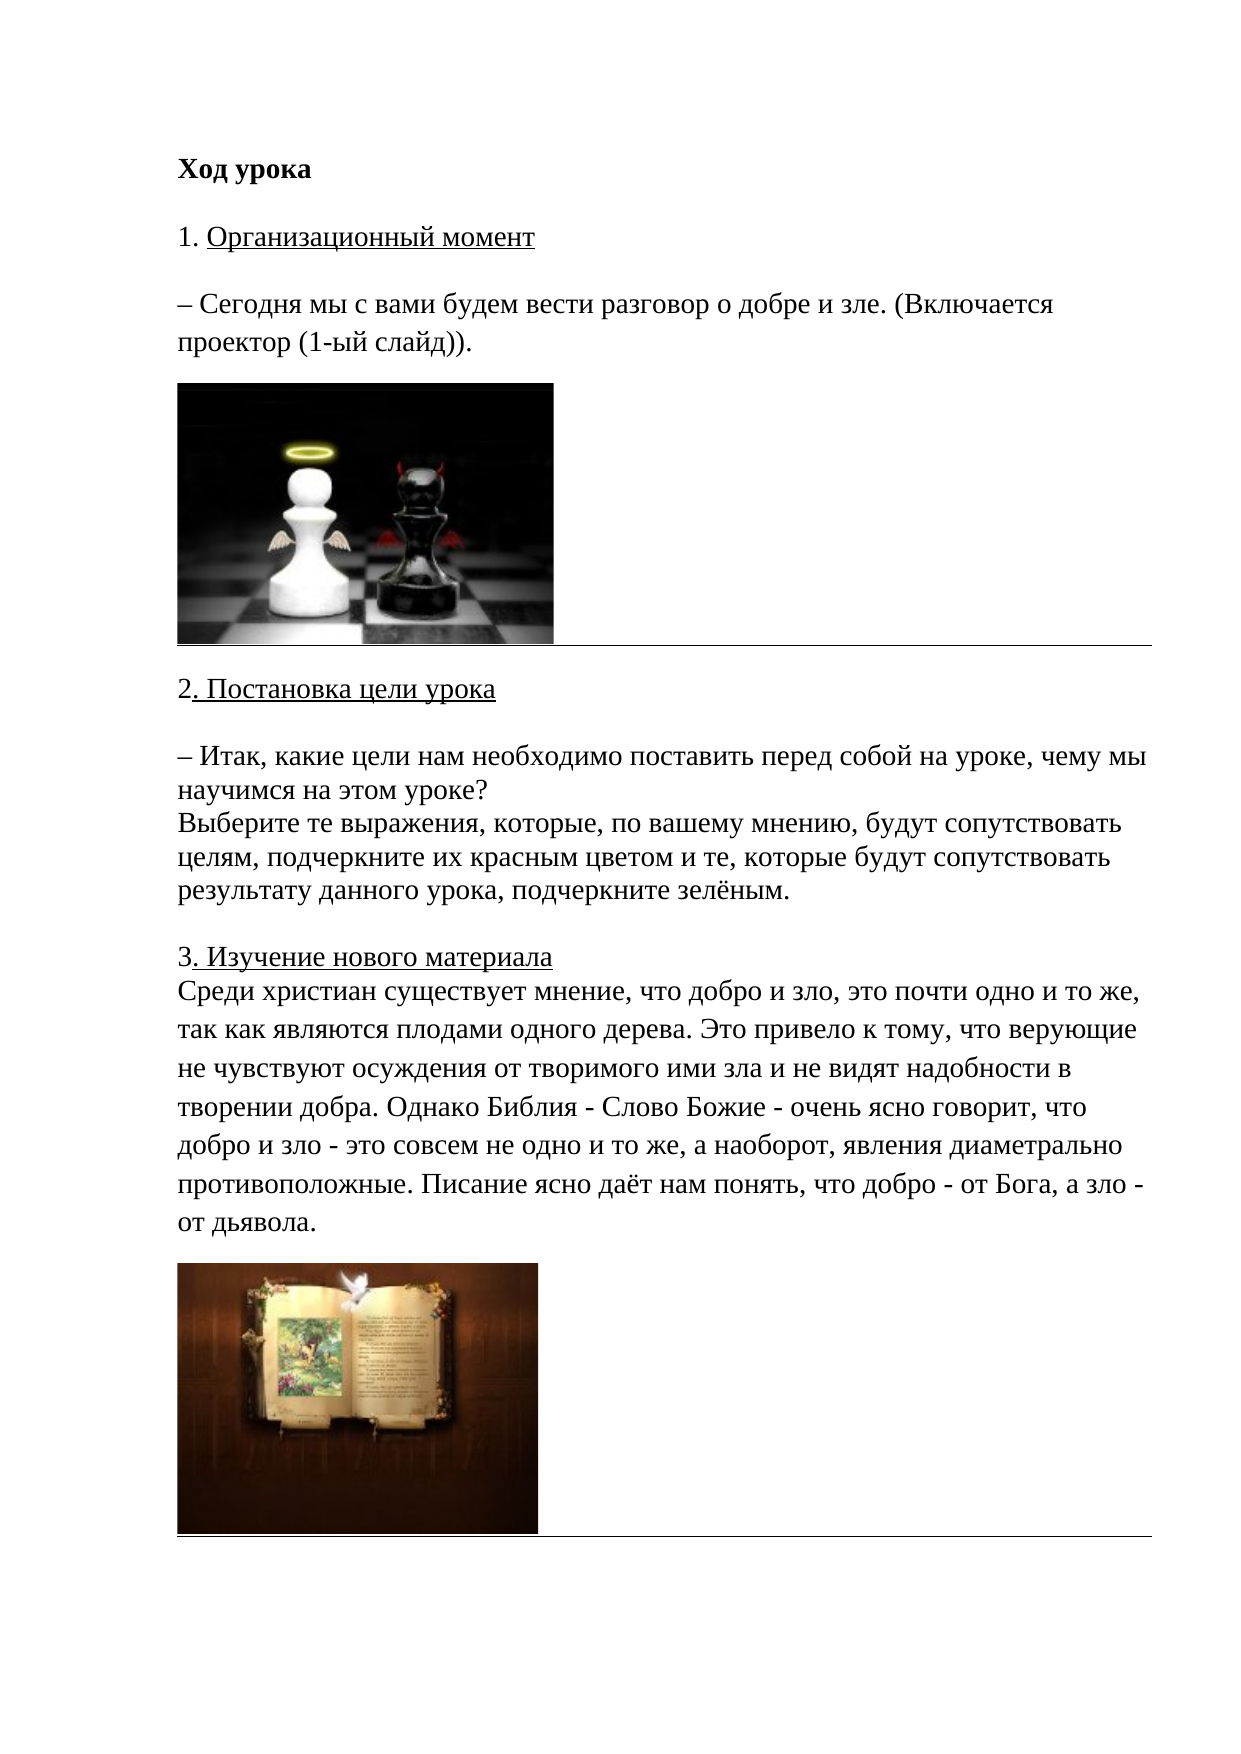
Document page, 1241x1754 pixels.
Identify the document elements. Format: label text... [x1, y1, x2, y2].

text Среди христиан существует мнение, что добро и зло, это почти одно и то же, так как являются плодами одного дерева. Это привело к тому, что верующие не чувствуют осуждения от творимого ими зла и не видят надобности в творении добра. Однако Библия - Слово Божие - очень ясно говорит, что добро и зло - это совсем не одно и то же, а наоборот, явления диаметрально противоположные. Писание ясно даёт нам понять, что добро - от Бога, а зло - от дьявола. [177, 973, 1152, 1238]
text – Сегодня мы с вами будем вести разговор о добре и зле. (Включается проектор (1-ый слайд)). [177, 286, 1152, 358]
text 3. Изучение нового материала [177, 939, 1152, 973]
text – Итак, какие цели нам необходимо поставить перед собой на уроке, чему мы научимся на этом уроке? [177, 738, 1152, 805]
picture [177, 383, 554, 644]
picture [177, 1263, 539, 1534]
text 2. Постановка цели урока [177, 671, 1152, 705]
text 1. Организационный момент [177, 219, 1152, 252]
text Выберите те выражения, которые, по вашему мнению, будут сопутствовать целям, подчеркните их красным цветом и те, которые будут сопутствовать результату данного урока, подчеркните зелёным. [177, 805, 1152, 906]
text Ход урока [177, 152, 1152, 185]
